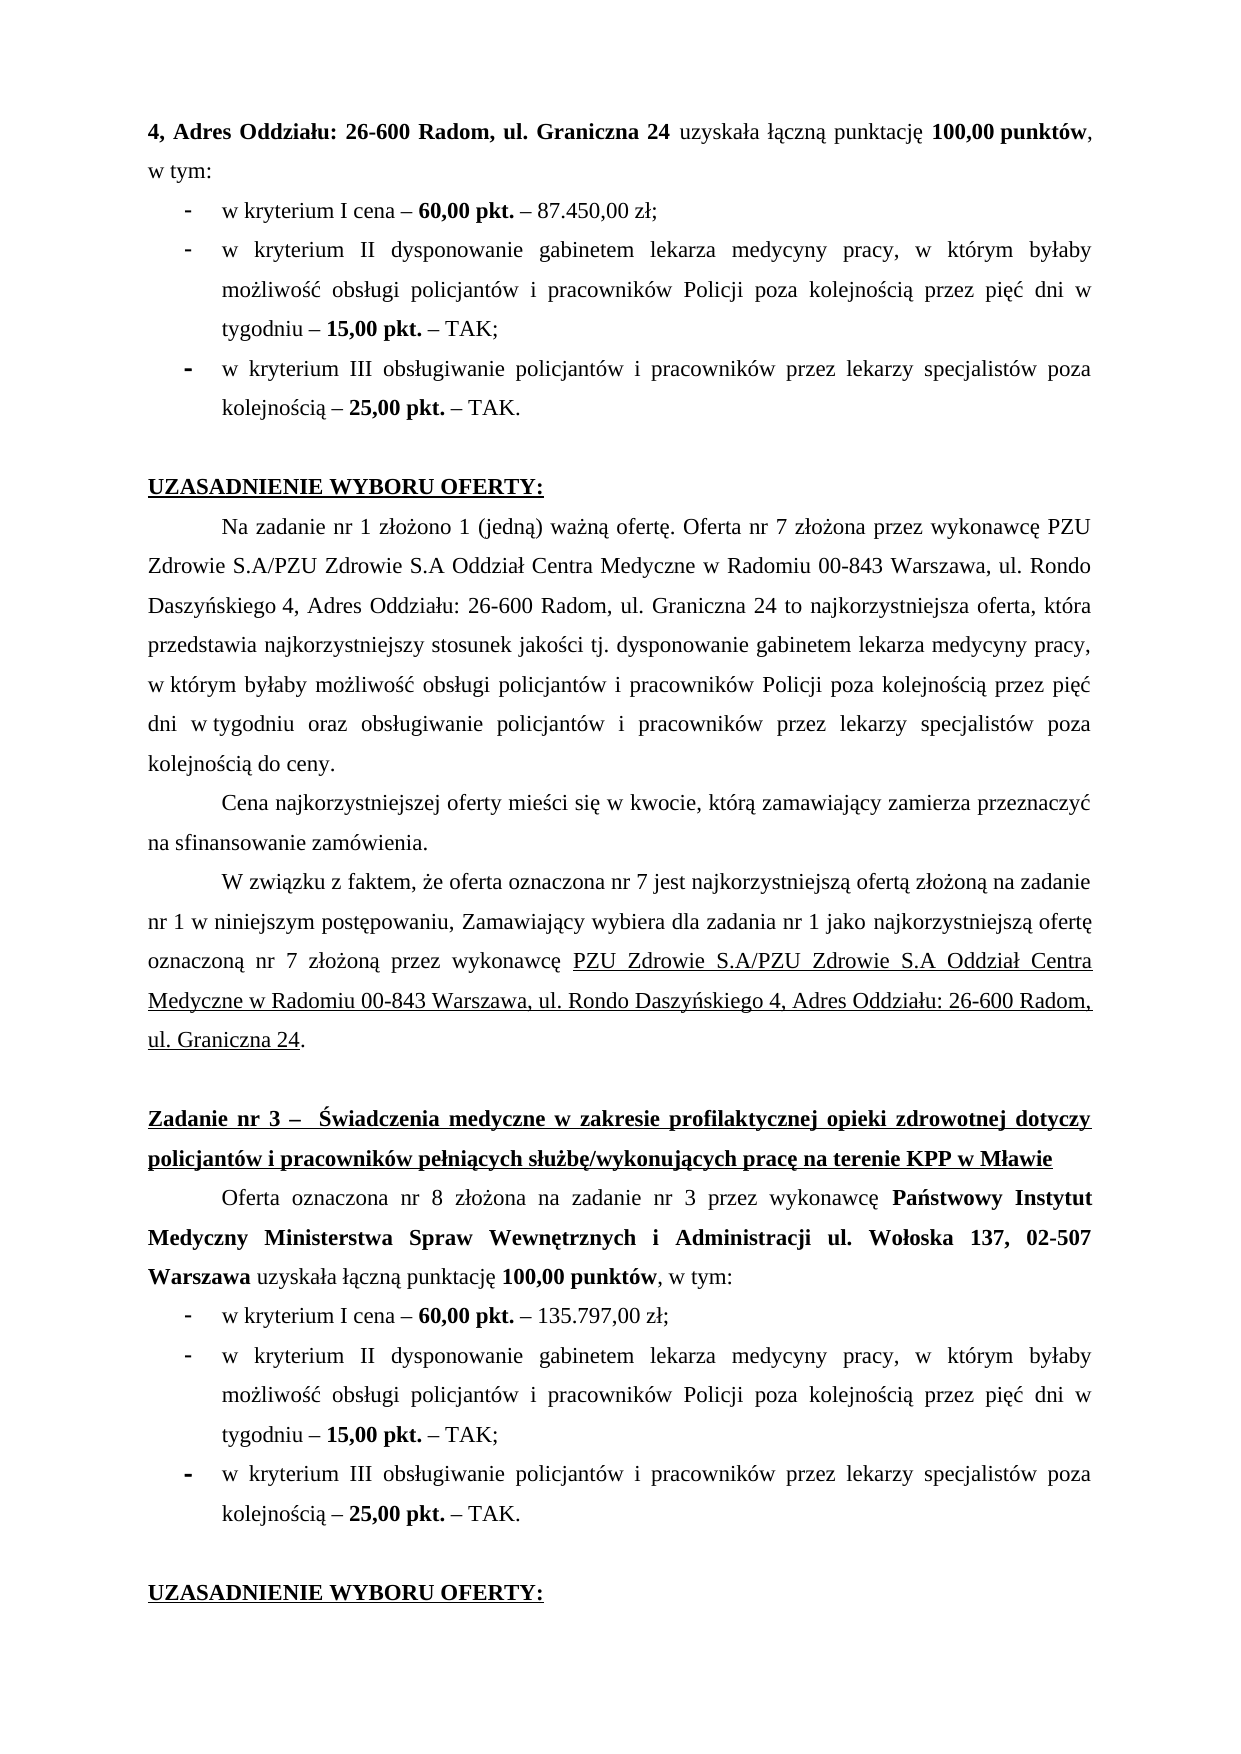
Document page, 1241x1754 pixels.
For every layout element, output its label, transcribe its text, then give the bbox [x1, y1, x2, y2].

text Zadanie nr 3 – Świadczenia medyczne w zakresie profilaktycznej opieki zdrowotnej dotyczy policjantów i pracowników pełniących służbę/wykonujących pracę na terenie KPP w Mławie [148, 1129, 1092, 1171]
text Oferta oznaczona nr 8 złożona na zadanie nr 3 przez wykonawcę Państwowy Instytut Medyczny Ministerstwa Spraw Wewnętrznych i Administracji ul. Wołoska 137, 02-507 Warszawa uzyskała łączną punktację 100,00 punktów, w tym: [148, 1184, 1092, 1289]
text Cena najkorzystniejszej oferty mieści się w kwocie, którą zamawiający zamierza przeznaczyć na sfinansowanie zamówienia. [148, 789, 1092, 855]
list w kryterium II dysponowanie gabinetem lekarza medycyny pracy, w którym byłaby możliwość obsługi policjantów i pracowników Policji poza kolejnością przez pięć dni w tygodniu – 15,00 pkt. – TAK; [184, 1342, 1092, 1447]
text Na zadanie nr 1 złożono 1 (jedną) ważną ofertę. Oferta nr 7 złożona przez wykonawcę PZU Zdrowie S.A/PZU Zdrowie S.A Oddział Centra Medyczne w Radomiu 00-843 Warszawa, ul. Rondo Daszyńskiego 4, Adres Oddziału: 26-600 Radom, ul. Graniczna 24 to najkorzystniejsza oferta, która przedstawia najkorzystniejszy stosunek jakości tj. dysponowanie gabinetem lekarza medycyny pracy, w którym byłaby możliwość obsługi policjantów i pracowników Policji poza kolejnością przez pięć dni w tygodniu oraz obsługiwanie policjantów i pracowników przez lekarzy specjalistów poza kolejnością do ceny. [148, 513, 1092, 776]
text Zadanie nr 3 – Świadczenia medyczne w zakresie profilaktycznej opieki zdrowotnej dotyczy policjantów i pracowników pełniących służbę/wykonujących pracę na terenie KPP w Mławie [148, 1105, 1092, 1128]
list w kryterium III obsługiwanie policjantów i pracowników przez lekarzy specjalistów poza kolejnością – 25,00 pkt. – TAK. [184, 355, 1092, 421]
text W związku z faktem, że oferta oznaczona nr 7 jest najkorzystniejszą ofertą złożoną na zadanie nr 1 w niniejszym postępowaniu, Zamawiający wybiera dla zadania nr 1 jako najkorzystniejszą ofertę oznaczoną nr 7 złożoną przez wykonawcę PZU Zdrowie S.A/PZU Zdrowie S.A Oddział Centra Medyczne w Radomiu 00-843 Warszawa, ul. Rondo Daszyńskiego 4, Adres Oddziału: 26-600 Radom, ul. Graniczna 24. [148, 1011, 1092, 1052]
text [148, 118, 1092, 184]
text W związku z faktem, że oferta oznaczona nr 7 jest najkorzystniejszą ofertą złożoną na zadanie nr 1 w niniejszym postępowaniu, Zamawiający wybiera dla zadania nr 1 jako najkorzystniejszą ofertę oznaczoną nr 7 złożoną przez wykonawcę PZU Zdrowie S.A/PZU Zdrowie S.A Oddział Centra Medyczne w Radomiu 00-843 Warszawa, ul. Rondo Daszyńskiego 4, Adres Oddziału: 26-600 Radom, ul. Graniczna 24. [148, 868, 1092, 1010]
list w kryterium III obsługiwanie policjantów i pracowników przez lekarzy specjalistów poza kolejnością – 25,00 pkt. – TAK. [184, 1460, 1092, 1526]
text UZASADNIENIE WYBORU OFERTY: [148, 473, 1092, 500]
text UZASADNIENIE WYBORU OFERTY: [148, 1579, 1092, 1605]
list w kryterium II dysponowanie gabinetem lekarza medycyny pracy, w którym byłaby możliwość obsługi policjantów i pracowników Policji poza kolejnością przez pięć dni w tygodniu – 15,00 pkt. – TAK; [184, 237, 1092, 342]
list w kryterium I cena – 60,00 pkt. – 135.797,00 zł; [184, 1302, 1092, 1329]
list w kryterium I cena – 60,00 pkt. – 87.450,00 zł; [184, 197, 1092, 223]
